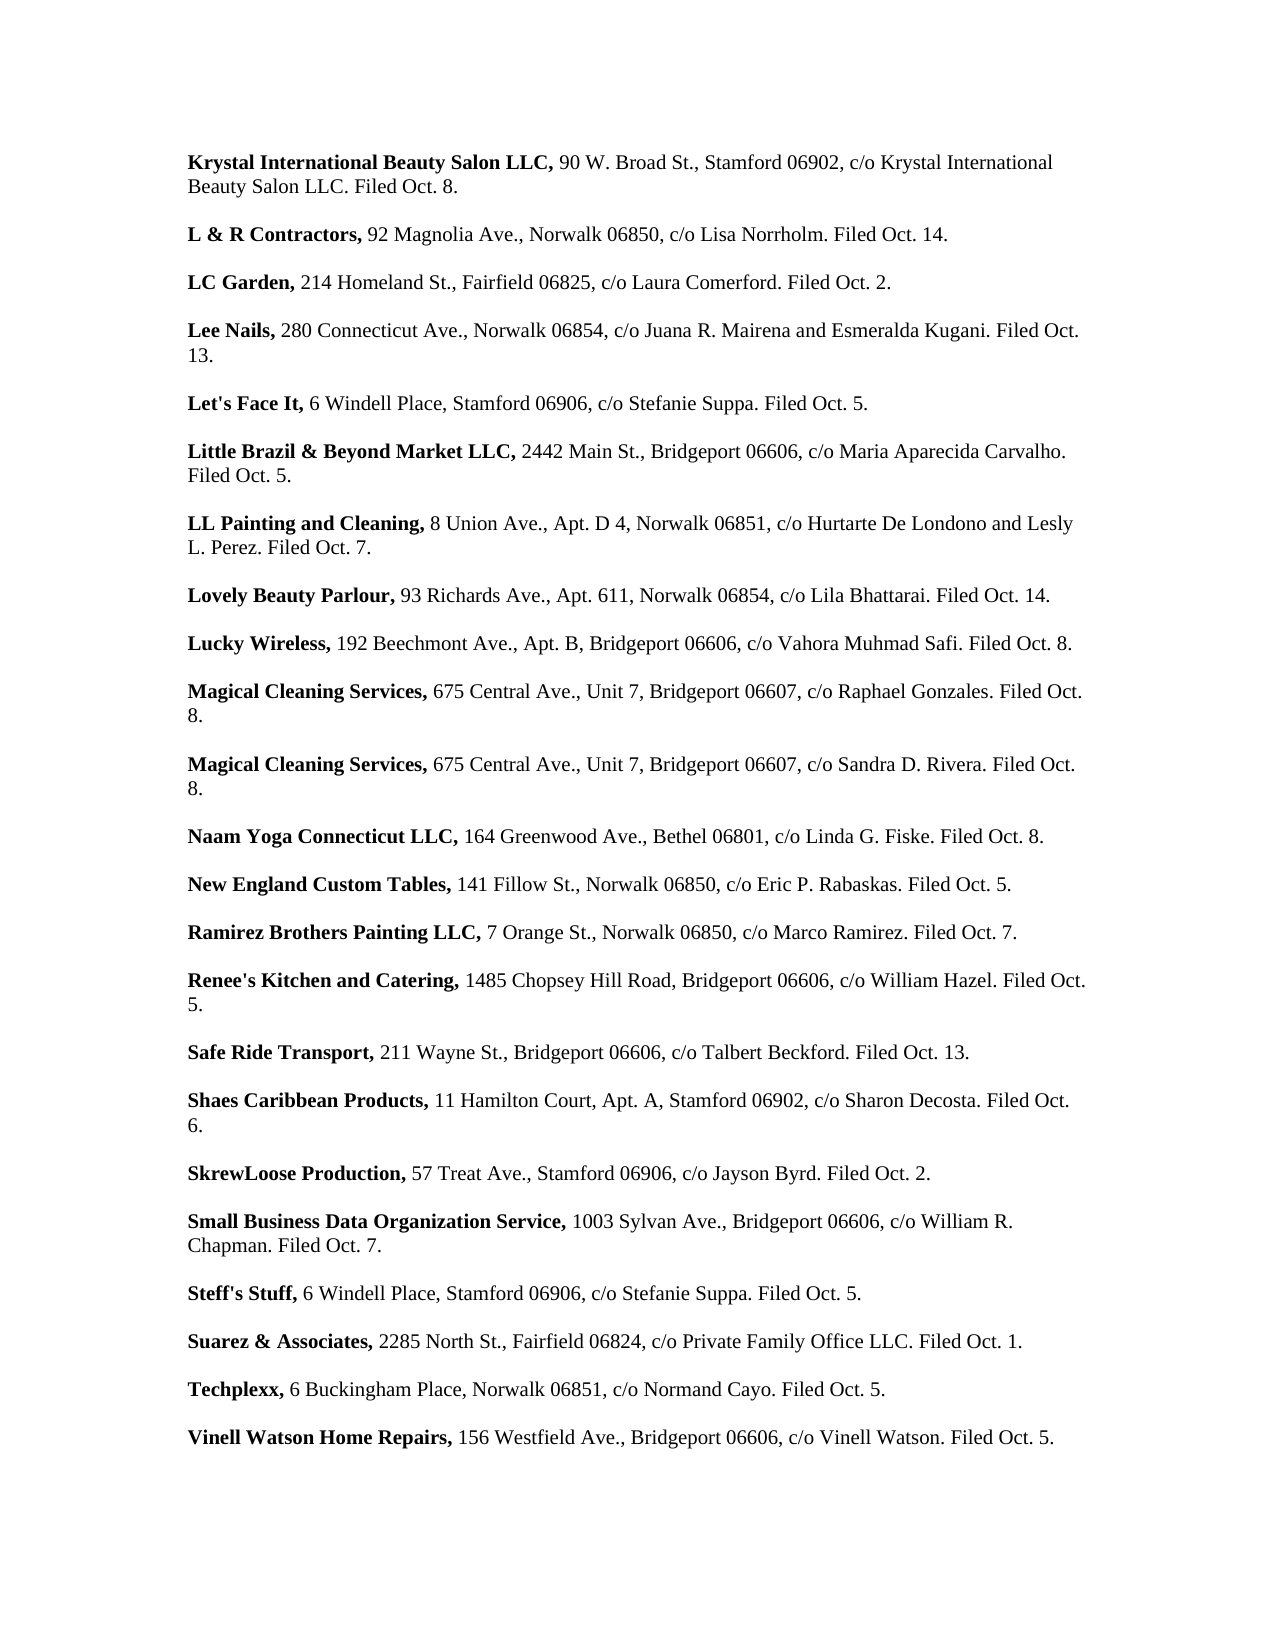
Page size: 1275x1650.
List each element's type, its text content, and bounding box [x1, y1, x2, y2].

text Renee's Kitchen and Catering, 1485 Chopsey Hill Road, Bridgeport 06606, c/o William Hazel. Filed Oct. 5. [187, 968, 1087, 1016]
text Let's Face It, 6 Windell Place, Stamford 06906, c/o Stefanie Suppa. Filed Oct. 5. [187, 391, 1087, 415]
text Small Business Data Organization Service, 1003 Sylvan Ave., Bridgeport 06606, c/o William R. Chapman. Filed Oct. 7. [187, 1209, 1087, 1257]
text Little Brazil & Beyond Market LLC, 2442 Main St., Bridgeport 06606, c/o Maria Aparecida Carvalho. Filed Oct. 5. [187, 439, 1087, 487]
text Krystal International Beauty Salon LLC, 90 W. Broad St., Stamford 06902, c/o Krystal International Beauty Salon LLC. Filed Oct. 8. [187, 150, 1087, 198]
text SkrewLoose Production, 57 Treat Ave., Stamford 06906, c/o Jayson Byrd. Filed Oct. 2. [187, 1161, 1087, 1185]
text Techplexx, 6 Buckingham Place, Norwalk 06851, c/o Normand Cayo. Filed Oct. 5. [187, 1377, 1087, 1401]
text Steff's Stuff, 6 Windell Place, Stamford 06906, c/o Stefanie Suppa. Filed Oct. 5. [187, 1281, 1087, 1305]
text Lee Nails, 280 Connecticut Ave., Norwalk 06854, c/o Juana R. Mairena and Esmeralda Kugani. Filed Oct. 13. [187, 318, 1087, 367]
text Magical Cleaning Services, 675 Central Ave., Unit 7, Bridgeport 06607, c/o Raphael Gonzales. Filed Oct. 8. [187, 679, 1087, 727]
text Safe Ride Transport, 211 Wayne St., Bridgeport 06606, c/o Talbert Beckford. Filed Oct. 13. [187, 1040, 1087, 1064]
text Suarez & Associates, 2285 North St., Fairfield 06824, c/o Private Family Office LLC. Filed Oct. 1. [187, 1329, 1087, 1353]
text Lovely Beauty Parlour, 93 Richards Ave., Apt. 611, Norwalk 06854, c/o Lila Bhattarai. Filed Oct. 14. [187, 583, 1087, 607]
text L & R Contractors, 92 Magnolia Ave., Norwalk 06850, c/o Lisa Norrholm. Filed Oct. 14. [187, 222, 1087, 246]
text Naam Yoga Connecticut LLC, 164 Greenwood Ave., Bethel 06801, c/o Linda G. Fiske. Filed Oct. 8. [187, 824, 1087, 848]
text LC Garden, 214 Homeland St., Fairfield 06825, c/o Laura Comerford. Filed Oct. 2. [187, 270, 1087, 294]
text Ramirez Brothers Painting LLC, 7 Orange St., Norwalk 06850, c/o Marco Ramirez. Filed Oct. 7. [187, 920, 1087, 944]
text Vinell Watson Home Repairs, 156 Westfield Ave., Bridgeport 06606, c/o Vinell Watson. Filed Oct. 5. [187, 1425, 1087, 1449]
text Shaes Caribbean Products, 11 Hamilton Court, Apt. A, Stamford 06902, c/o Sharon Decosta. Filed Oct. 6. [187, 1088, 1087, 1137]
text Magical Cleaning Services, 675 Central Ave., Unit 7, Bridgeport 06607, c/o Sandra D. Rivera. Filed Oct. 8. [187, 752, 1087, 800]
text New England Custom Tables, 141 Fillow St., Norwalk 06850, c/o Eric P. Rabaskas. Filed Oct. 5. [187, 872, 1087, 896]
text Lucky Wireless, 192 Beechmont Ave., Apt. B, Bridgeport 06606, c/o Vahora Muhmad Safi. Filed Oct. 8. [187, 631, 1087, 655]
text LL Painting and Cleaning, 8 Union Ave., Apt. D 4, Norwalk 06851, c/o Hurtarte De Londono and Lesly L. Perez. Filed Oct. 7. [187, 511, 1087, 559]
